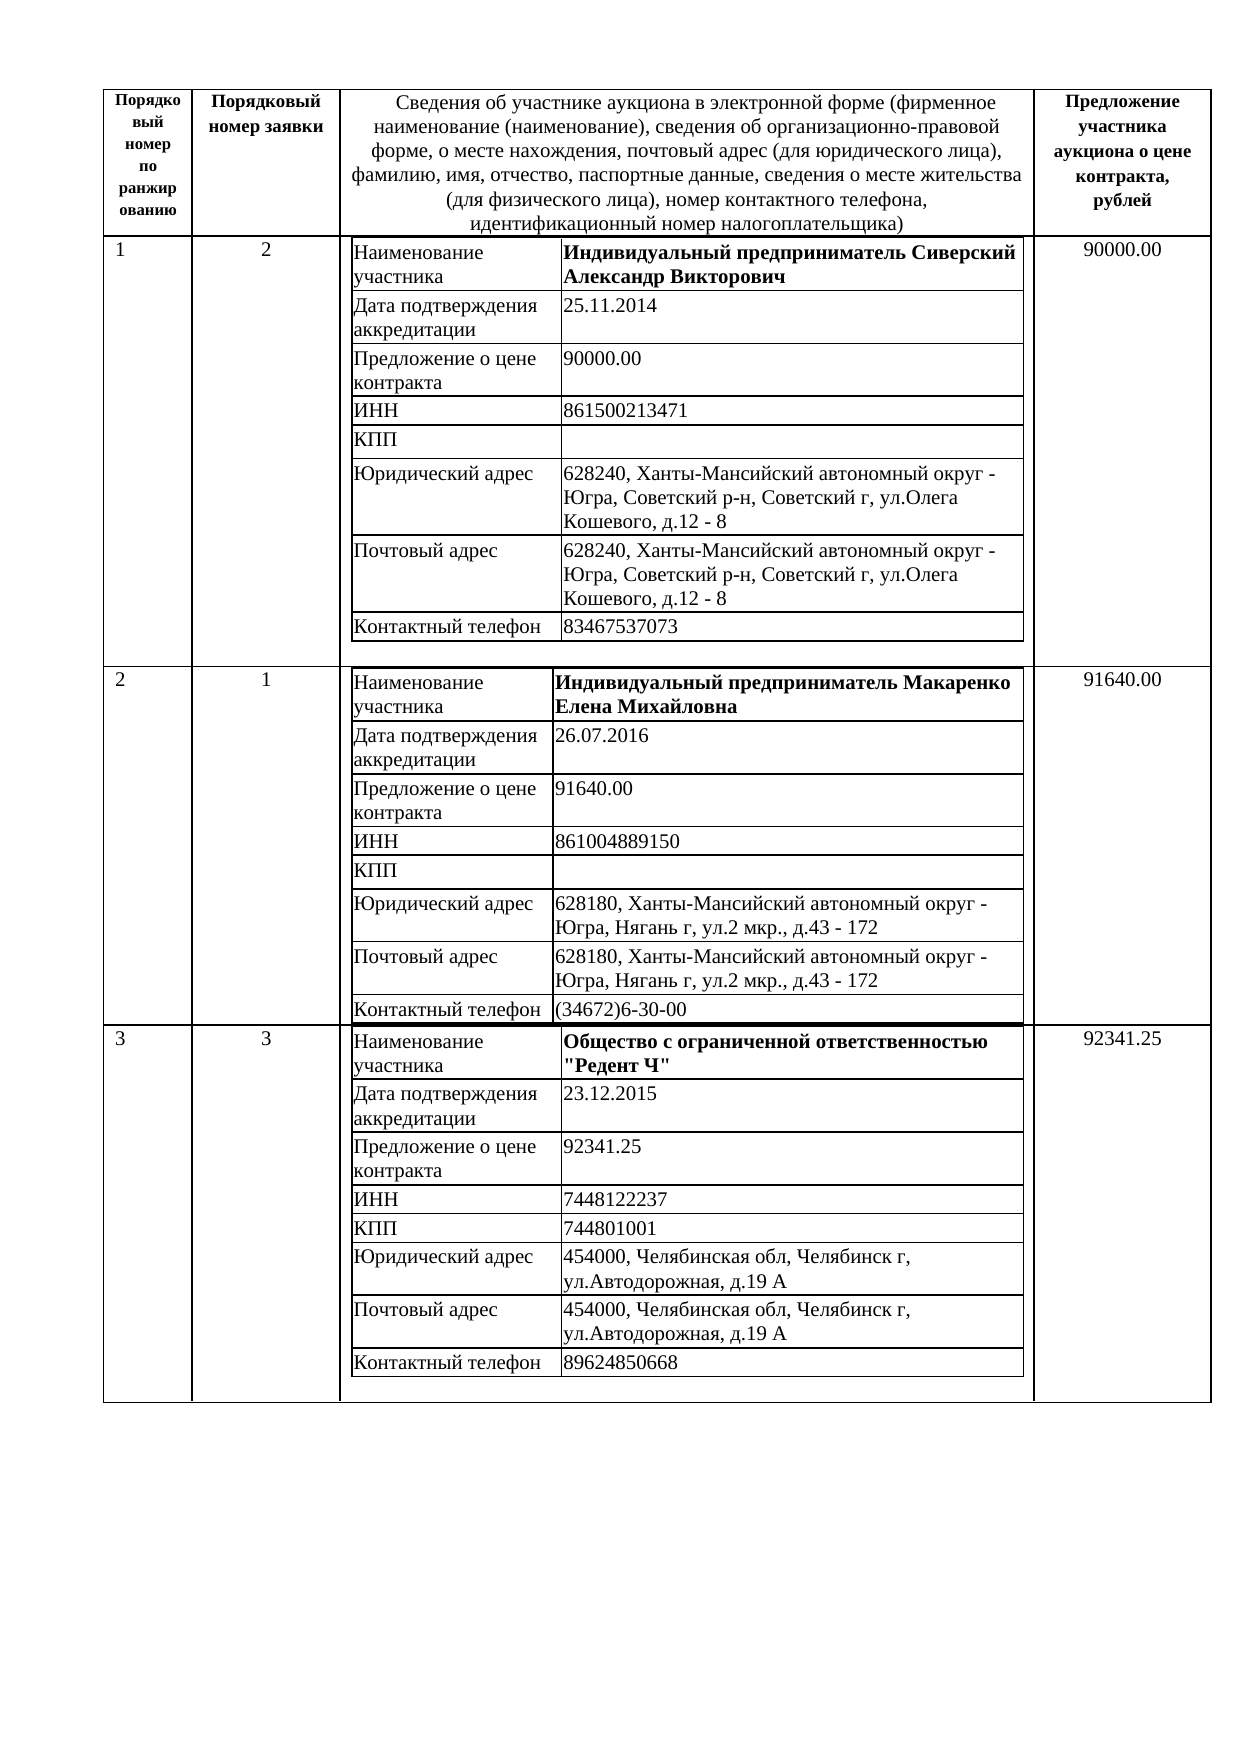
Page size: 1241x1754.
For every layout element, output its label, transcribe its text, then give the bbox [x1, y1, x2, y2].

table_cell [353, 890, 552, 941]
table_cell 2 [193, 237, 339, 666]
table_header Порядковый номер по ранжированию [104, 90, 191, 235]
table_cell [353, 827, 552, 854]
table_cell 92341.25 [1035, 1026, 1210, 1401]
table_cell [341, 1026, 1033, 1401]
table_cell 3 [104, 1026, 191, 1401]
table_cell 91640.00 [1035, 667, 1210, 1024]
table_header Порядковый номер заявки [193, 90, 339, 235]
table_cell [554, 856, 1023, 888]
table_cell 1 [193, 667, 339, 1024]
table_cell [353, 942, 552, 994]
table_cell [554, 669, 1023, 720]
table_cell [341, 667, 351, 1024]
table_cell [353, 669, 552, 720]
table_cell 2 [104, 667, 191, 1024]
table_cell [554, 827, 1023, 854]
table_cell [353, 856, 552, 888]
table_cell 3 [193, 1026, 339, 1401]
table_cell [341, 237, 1033, 666]
table_cell 1 [104, 237, 191, 666]
table_cell [353, 995, 552, 1022]
table_header Предложение участника аукциона о цене контракта, рублей [1035, 90, 1210, 235]
table_cell [554, 995, 1023, 1022]
table_cell [554, 942, 1023, 994]
table_cell 90000.00 [1035, 237, 1210, 666]
table_header Сведения об участнике аукциона в электронной форме (фирменное наименование (наименование), сведения об организационно-правовой форме, о месте нахождения, почтовый адрес (для юридического лица), фамилию, имя, отчество, паспортные данные, сведения о месте жительства (для физического лица), номер контактного телефона, идентификационный номер налогоплательщика) [341, 90, 1033, 235]
table_cell [554, 775, 1023, 826]
table_cell [554, 890, 1023, 941]
table_cell [353, 775, 552, 826]
table_cell [353, 722, 552, 773]
table_cell [1024, 667, 1033, 1024]
table_cell [554, 722, 1023, 773]
